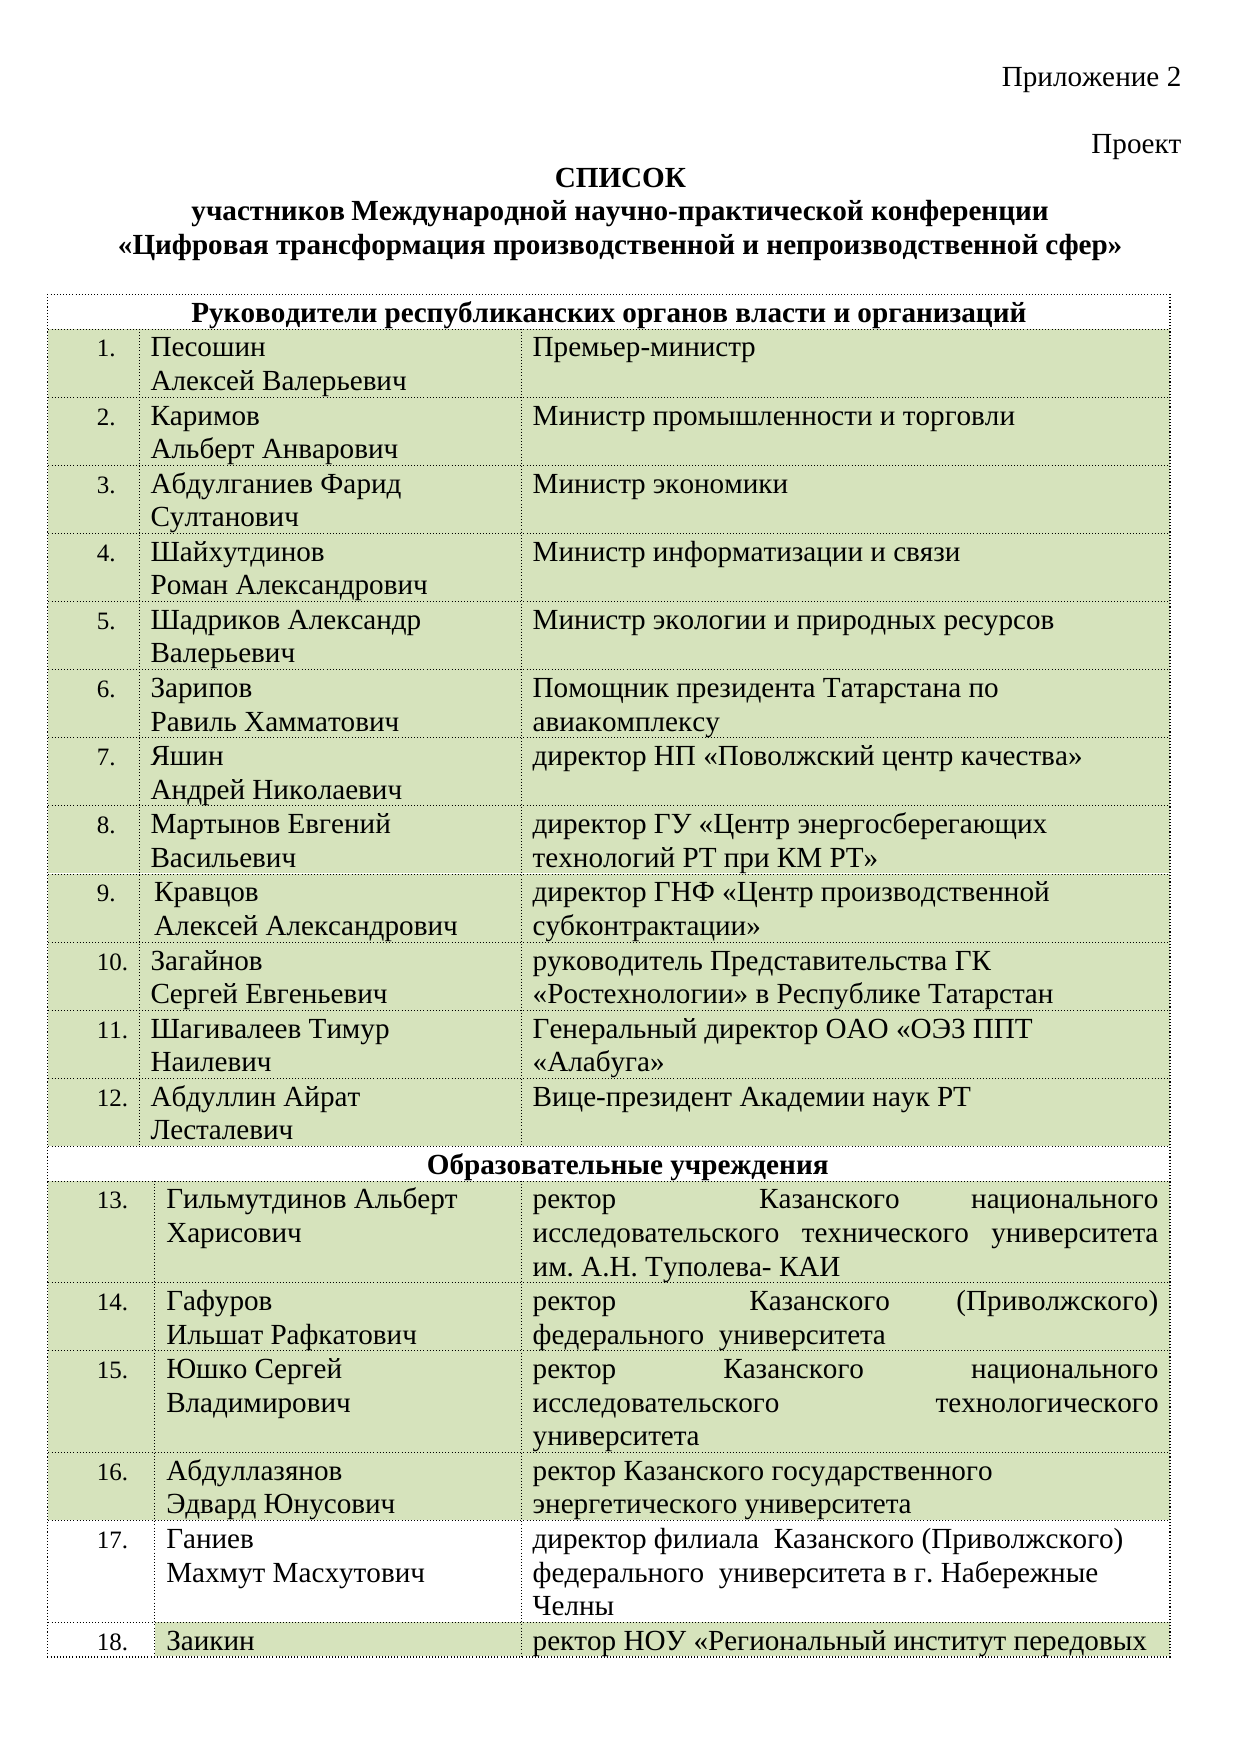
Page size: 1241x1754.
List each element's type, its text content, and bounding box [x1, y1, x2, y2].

table_cell [48, 737, 139, 805]
table_cell [48, 533, 139, 601]
table_cell Вице-президент Академии наук РТ [521, 1078, 1170, 1146]
table_cell Загайнов Сергей Евгеньевич [139, 942, 521, 1010]
table_cell [48, 601, 139, 669]
table_cell Шагивалеев Тимур Наилевич [139, 1010, 521, 1078]
table_cell директор ГУ «Центр энергосберегающих технологий РТ при КМ РТ» [521, 805, 1170, 873]
table_cell Абдуллазянов Эдвард Юнусович [155, 1452, 521, 1520]
table_cell [48, 465, 139, 533]
table_cell Зарипов Равиль Хамматович [139, 669, 521, 737]
table_cell Министр промышленности и торговли [521, 397, 1170, 465]
table_cell [48, 942, 139, 1010]
table_cell Помощник президента Татарстана по авиакомплексу [521, 669, 1170, 737]
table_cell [155, 1622, 521, 1656]
table_cell директор ГНФ «Центр производственной субконтрактации» [521, 874, 1170, 942]
text «Цифровая трансформация производственной и непроизводственной сфер» [59, 227, 1181, 260]
table_cell [48, 1622, 155, 1656]
table_cell директор НП «Поволжский центр качества» [521, 737, 1170, 805]
table_cell Каримов Альберт Анварович [139, 397, 521, 465]
table_cell директор филиала Казанского (Приволжского) федерального университета в г. Набережные Челны [521, 1520, 1170, 1622]
table_cell Юшко Сергей Владимирович [155, 1350, 521, 1452]
table_cell [48, 1181, 155, 1282]
table_cell Яшин Андрей Николаевич [139, 737, 521, 805]
table_cell Песошин Алексей Валерьевич [139, 329, 521, 397]
title СПИСОК [59, 160, 1181, 193]
table_header Руководители республиканских органов власти и организаций [48, 294, 1170, 328]
table_cell Ганиев Махмут Масхутович [155, 1520, 521, 1622]
table_cell Министр экономики [521, 465, 1170, 533]
title Проект [59, 126, 1181, 160]
table_cell Министр информатизации и связи [521, 533, 1170, 601]
table_cell ректор Казанского (Приволжского) федерального университета [521, 1282, 1170, 1350]
table_cell ректор Казанского национального исследовательского технологического университета [521, 1350, 1170, 1452]
table_cell ректор Казанского национального исследовательского технического университета им. А.Н. Туполева- КАИ [521, 1181, 1170, 1282]
table_cell Генеральный директор ОАО «ОЭЗ ППТ «Алабуга» [521, 1010, 1170, 1078]
table_cell Шадриков Александр Валерьевич [139, 601, 521, 669]
table_cell [48, 874, 139, 942]
table_cell [48, 669, 139, 737]
table_cell [48, 1282, 155, 1350]
table_cell [48, 1452, 155, 1520]
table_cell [521, 1622, 1170, 1656]
table_cell Кравцов Алексей Александрович [139, 874, 521, 942]
table_cell Министр экологии и природных ресурсов [521, 601, 1170, 669]
table_cell [48, 329, 139, 397]
table_cell [48, 805, 139, 873]
table_cell руководитель Представительства ГК «Ростехнологии» в Республике Татарстан [521, 942, 1170, 1010]
table_cell [48, 1078, 139, 1146]
table_cell [48, 1010, 139, 1078]
table_cell Гафуров Ильшат Рафкатович [155, 1282, 521, 1350]
table_cell Премьер-министр [521, 329, 1170, 397]
table_cell Абдулганиев Фарид Султанович [139, 465, 521, 533]
table_cell ректор Казанского государственного энергетического университета [521, 1452, 1170, 1520]
table_cell Шайхутдинов Роман Александрович [139, 533, 521, 601]
table_cell [48, 397, 139, 465]
text участников Международной научно-практической конференции [59, 193, 1181, 227]
table_cell Мартынов Евгений Васильевич [139, 805, 521, 873]
table_cell [48, 1520, 155, 1622]
table_cell Образовательные учреждения [48, 1146, 1170, 1181]
table_cell Абдуллин Айрат Лесталевич [139, 1078, 521, 1146]
table_cell Гильмутдинов Альберт Харисович [155, 1181, 521, 1282]
table_cell [48, 1350, 155, 1452]
title Приложение 2 [59, 59, 1181, 93]
